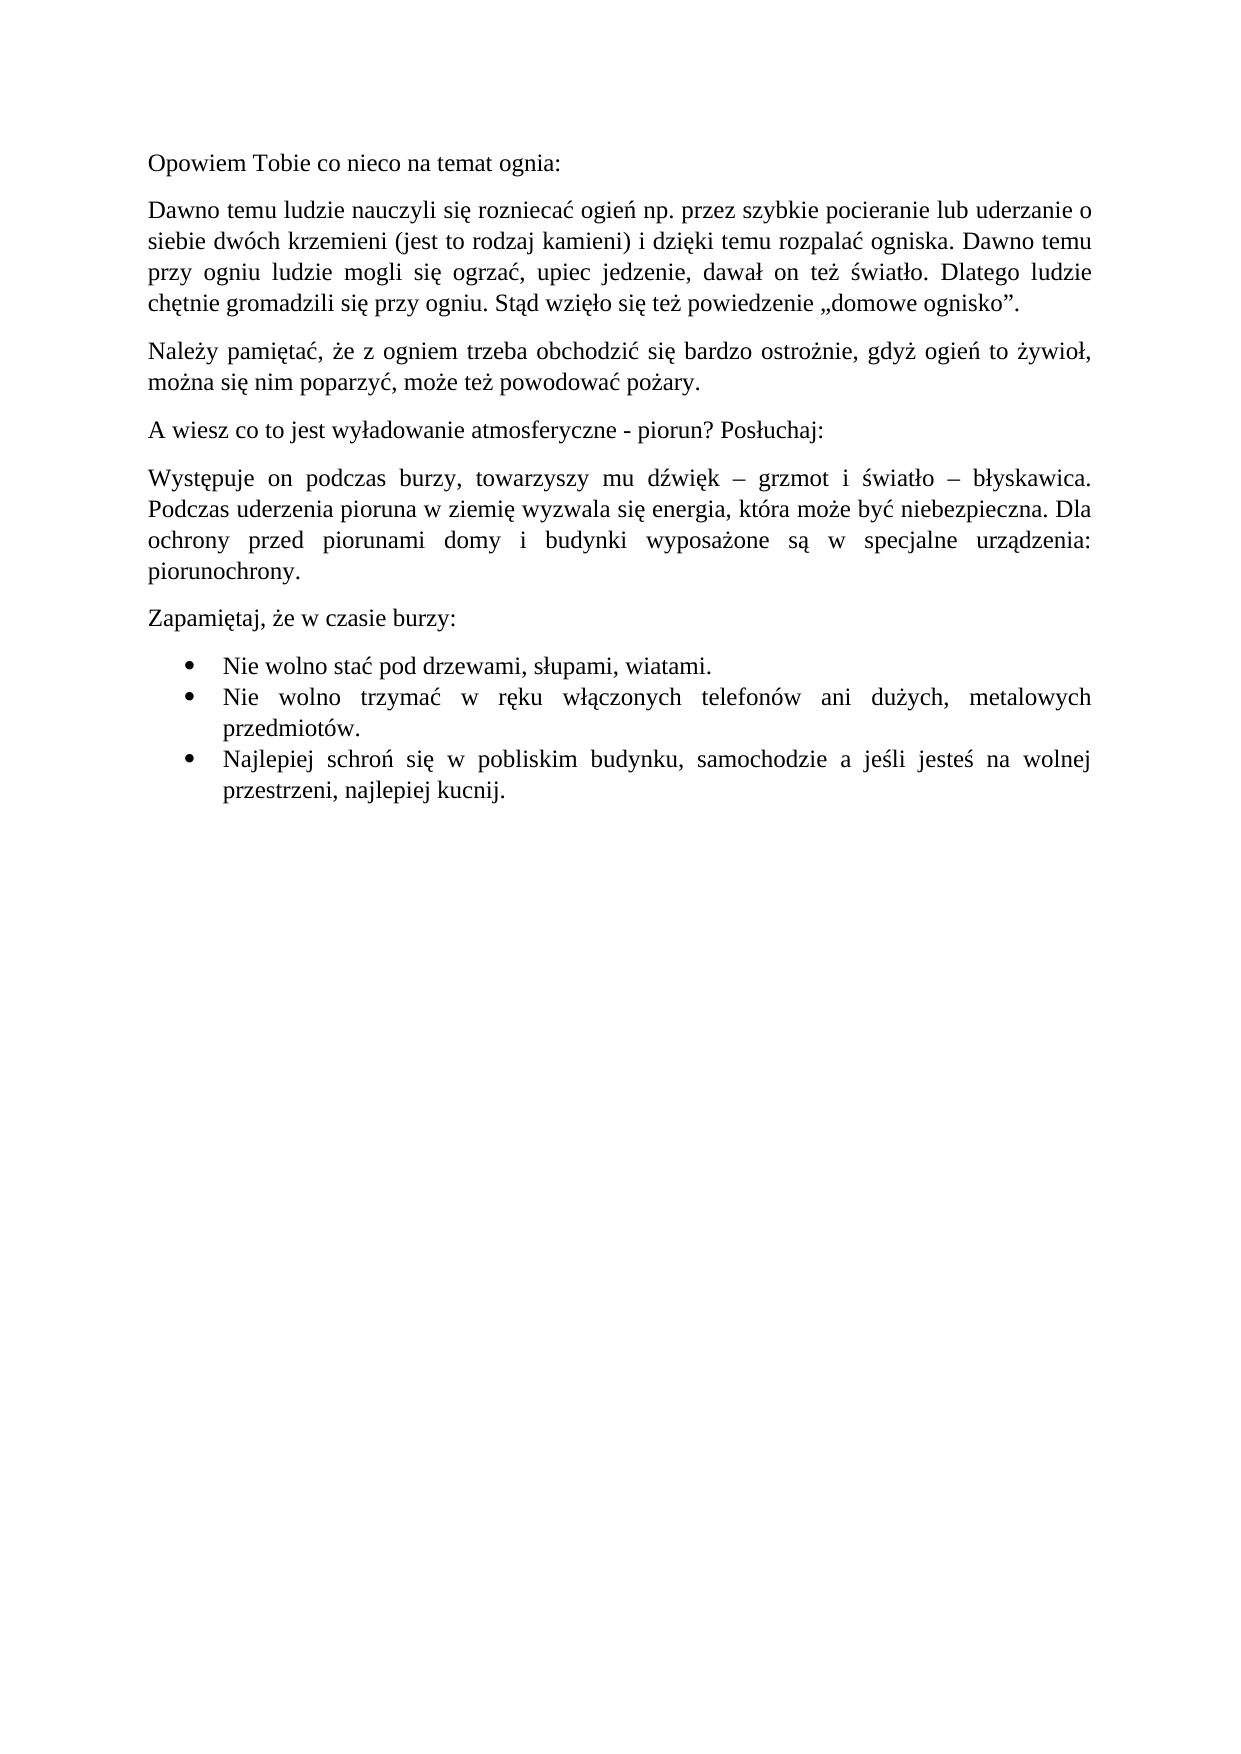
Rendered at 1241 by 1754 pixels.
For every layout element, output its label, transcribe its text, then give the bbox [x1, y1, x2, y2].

text Opowiem Tobie co nieco na temat ognia: [148, 148, 1093, 176]
list Nie wolno trzymać w ręku włączonych telefonów ani dużych, metalowych przedmiotów. [185, 682, 1093, 742]
text Występuje on podczas burzy, towarzyszy mu dźwięk – grzmot i światło – błyskawica. Podczas uderzenia pioruna w ziemię wyzwala się energia, która może być niebezpieczna. Dla ochrony przed piorunami domy i budynki wyposażone są w specjalne urządzenia: piorunochrony. [148, 463, 1093, 584]
text Należy pamiętać, że z ogniem trzeba obchodzić się bardzo ostrożnie, gdyż ogień to żywioł, można się nim poparzyć, może też powodować pożary. [148, 336, 1093, 396]
text Dawno temu ludzie nauczyli się rozniecać ogień np. przez szybkie pocieranie lub uderzanie o siebie dwóch krzemieni (jest to rodzaj kamieni) i dzięki temu rozpalać ogniska. Dawno temu przy ogniu ludzie mogli się ogrzać, upiec jedzenie, dawał on też światło. Dlatego ludzie chętnie gromadzili się przy ogniu. Stąd wzięło się też powiedzenie „domowe ognisko”. [148, 195, 1093, 317]
text Zapamiętaj, że w czasie burzy: [148, 603, 1093, 632]
list Nie wolno stać pod drzewami, słupami, wiatami. [185, 651, 1093, 680]
text A wiesz co to jest wyładowanie atmosferyczne - piorun? Posłuchaj: [148, 415, 1093, 444]
list Najlepiej schroń się w pobliskim budynku, samochodzie a jeśli jesteś na wolnej przestrzeni, najlepiej kucnij. [185, 744, 1093, 804]
